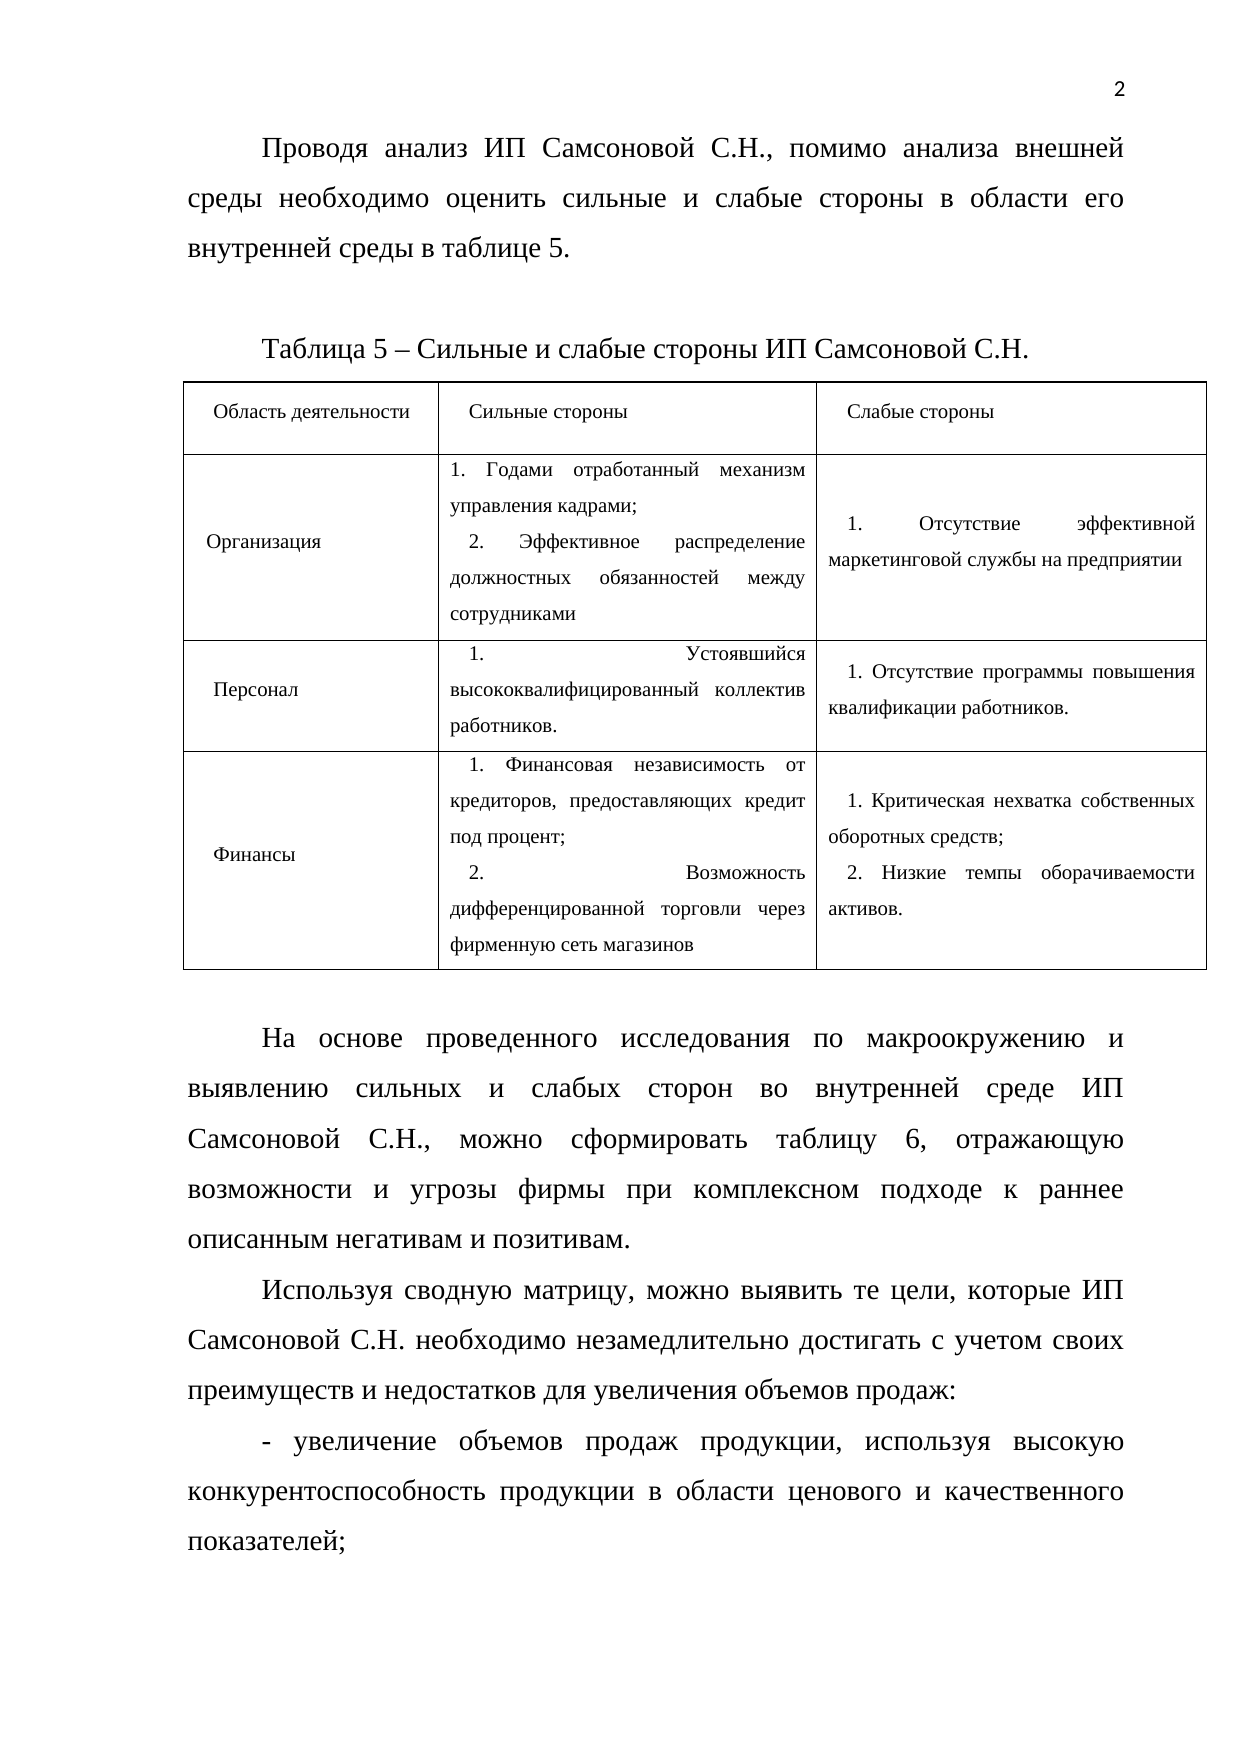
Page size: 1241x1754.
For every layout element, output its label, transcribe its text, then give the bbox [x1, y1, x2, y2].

text На основе проведенного исследования по макроокружению и выявлению сильных и слабых сторон во внутренней среде ИП Самсоновой С.Н., можно сформировать таблицу 6, отражающую возможности и угрозы фирмы при комплексном подходе к раннее описанным негативам и позитивам. [187, 1020, 1125, 1255]
text Таблица 5 – Сильные и слабые стороны ИП Самсоновой С.Н. [187, 331, 1125, 365]
table_cell 1. Критическая нехватка собственных оборотных средств; 2. Низкие темпы оборачиваемости активов. [817, 752, 1206, 969]
table_header Слабые стороны [817, 383, 1206, 454]
table_header Сильные стороны [439, 383, 816, 454]
text Используя сводную матрицу, можно выявить те цели, которые ИП Самсоновой С.Н. необходимо незамедлительно достигать с учетом своих преимуществ и недостатков для увеличения объемов продаж: [187, 1272, 1125, 1406]
text Проводя анализ ИП Самсоновой С.Н., помимо анализа внешней среды необходимо оценить сильные и слабые стороны в области его внутренней среды в таблице 5. [187, 130, 1125, 264]
table_cell 1. Устоявшийся высококвалифицированный коллектив работников. [439, 641, 816, 751]
table_cell 1. Финансовая независимость от кредиторов, предоставляющих кредит под процент; 2. Возможность дифференцированной торговли через фирменную сеть магазинов [439, 752, 816, 969]
table_cell 1. Отсутствие эффективной маркетинговой службы на предприятии [817, 455, 1206, 640]
table_cell Финансы [184, 752, 438, 969]
table_header Область деятельности [184, 383, 438, 454]
table_cell 1. Отсутствие программы повышения квалификации работников. [817, 641, 1206, 751]
table_cell Персонал [184, 641, 438, 751]
table_cell Организация [184, 455, 438, 640]
table_cell 1. Годами отработанный механизм управления кадрами; 2. Эффективное распределение должностных обязанностей между сотрудниками [439, 455, 816, 640]
text - увеличение объемов продаж продукции, используя высокую конкурентоспособность продукции в области ценового и качественного показателей; [187, 1423, 1125, 1557]
